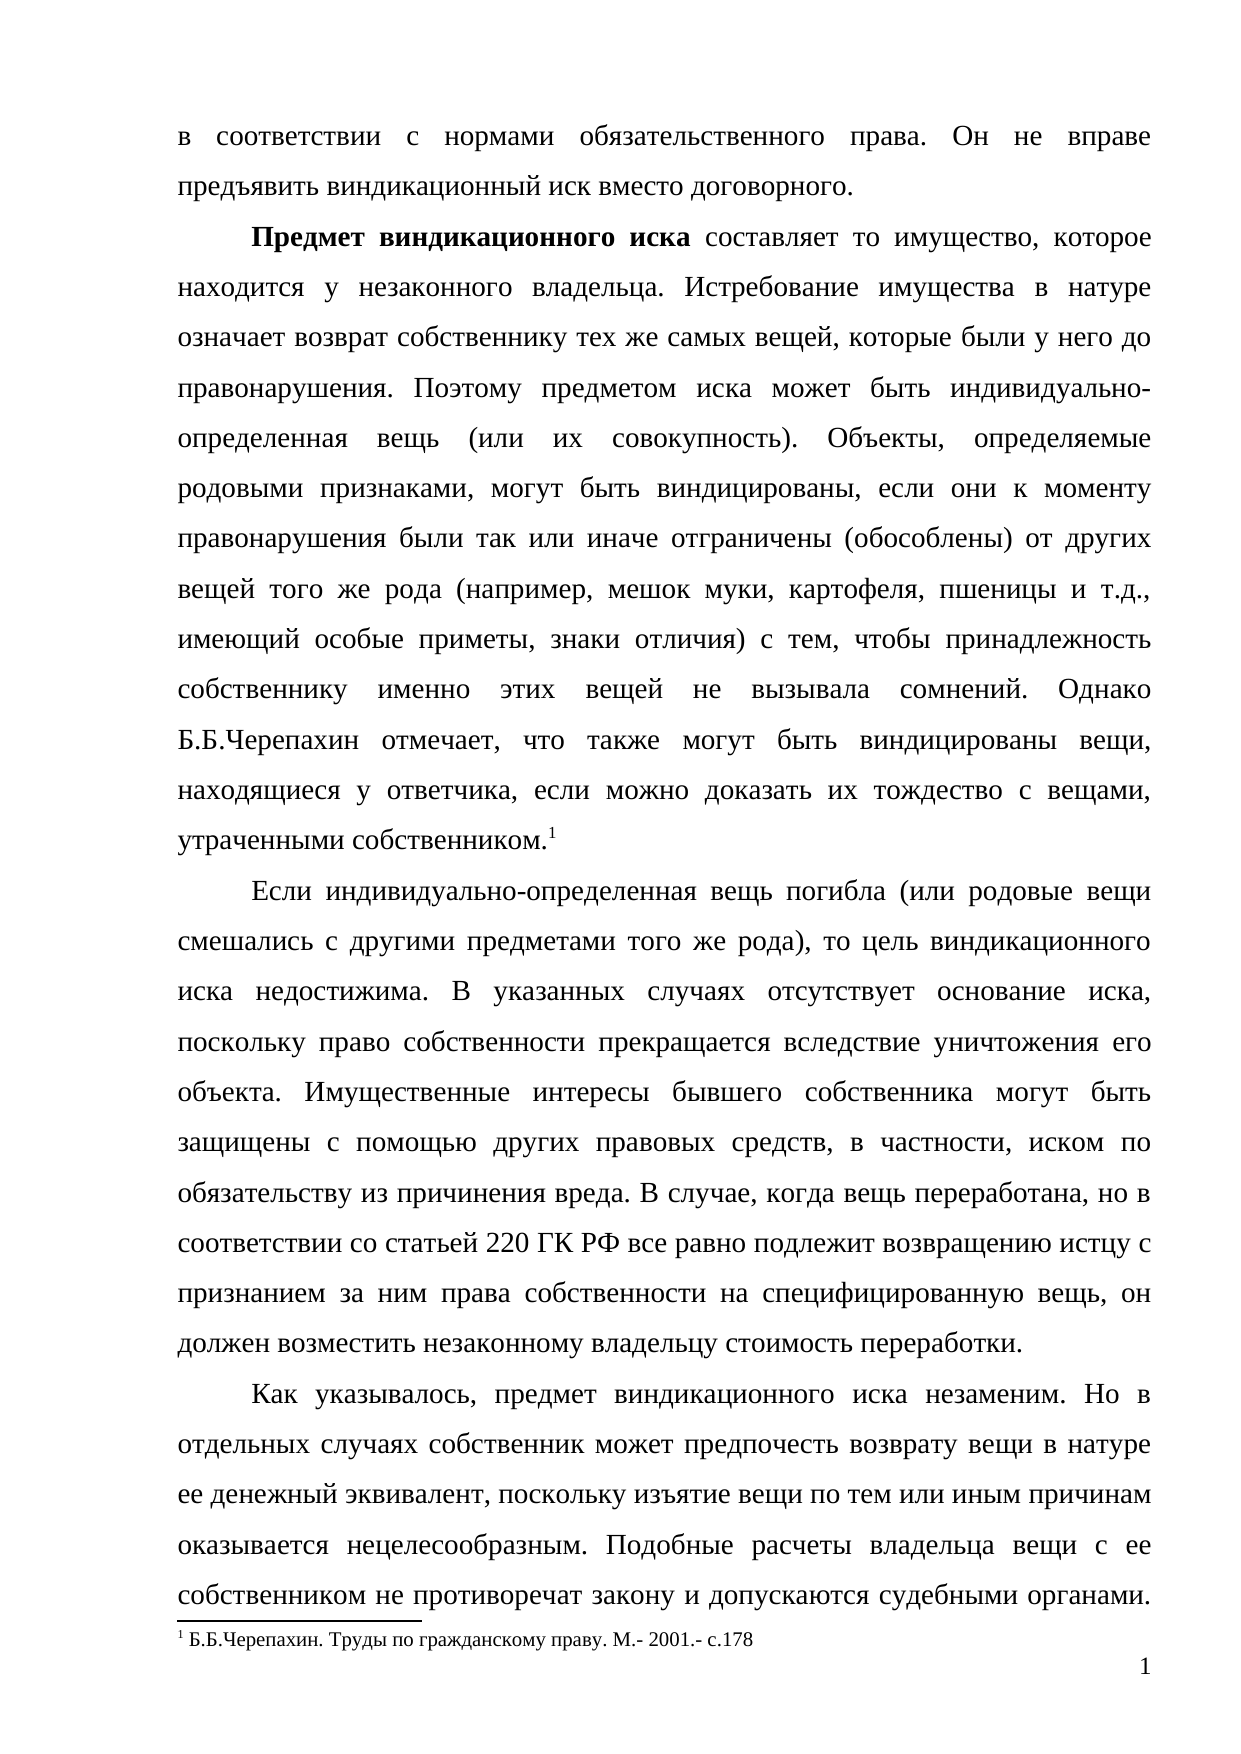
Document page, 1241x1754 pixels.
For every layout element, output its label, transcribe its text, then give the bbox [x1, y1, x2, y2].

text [177, 1376, 1152, 1611]
text Если индивидуально-определенная вещь погибла (или родовые вещи смешались с другими предметами того же рода), то цель виндикационного иска недостижима. В указанных случаях отсутствует основание иска, поскольку право собственности прекращается вследствие уничтожения его объекта. Имущественные интересы бывшего собственника могут быть защищены с помощью других правовых средств, в частности, иском по обязательству из причинения вреда. В случае, когда вещь переработана, но в соответствии со статьей 220 ГК РФ все равно подлежит возвращению истцу с признанием за ним права собственности на специфицированную вещь, он должен возместить незаконному владельцу стоимость переработки. [177, 873, 1152, 1359]
text Предмет виндикационного иска составляет то имущество, которое находится у незаконного владельца. Истребование имущества в натуре означает возврат собственнику тех же самых вещей, которые были у него до правонарушения. Поэтому предметом иска может быть индивидуально-определенная вещь (или их совокупность). Объекты, определяемые родовыми признаками, могут быть виндицированы, если они к моменту правонарушения были так или иначе отграничены (обособлены) от других вещей того же рода (например, мешок муки, картофеля, пшеницы и т.д., имеющий особые приметы, знаки отличия) с тем, чтобы принадлежность собственнику именно этих вещей не вызывала сомнений. Однако Б.Б.Черепахин отмечает, что также могут быть виндицированы вещи, находящиеся у ответчика, если можно доказать их тождество с вещами, утраченными собственником. [177, 219, 1152, 856]
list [177, 118, 1152, 202]
